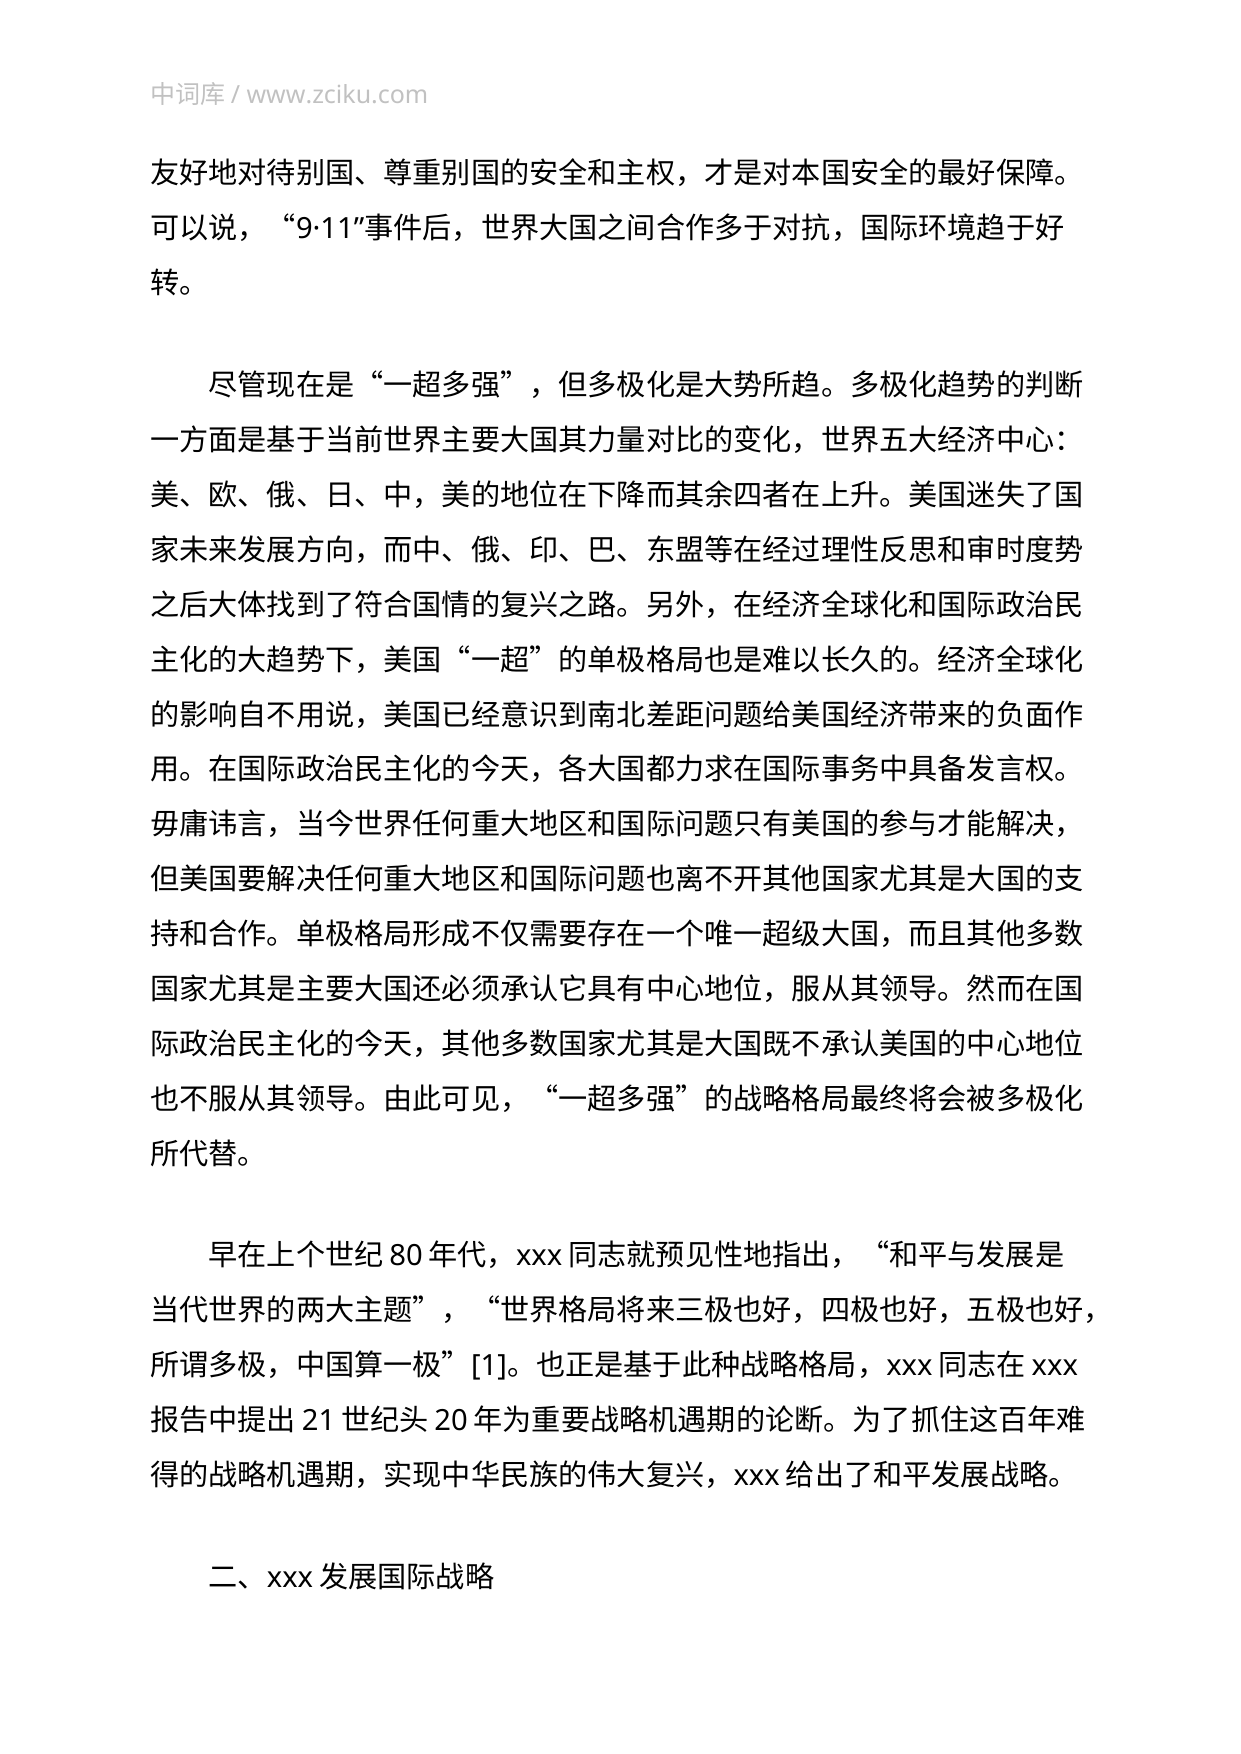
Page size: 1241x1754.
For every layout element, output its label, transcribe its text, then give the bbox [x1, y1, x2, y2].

text 尽管现在是“一超多强”，但多极化是大势所趋。多极化趋势的判断一方面是基于当前世界主要大国其力量对比的变化，世界五大经济中心：美、欧、俄、日、中，美的地位在下降而其余四者在上升。美国迷失了国家未来发展方向，而中、俄、印、巴、东盟等在经过理性反思和审时度势之后大体找到了符合国情的复兴之路。另外，在经济全球化和国际政治民主化的大趋势下，美国“一超”的单极格局也是难以长久的。经济全球化的影响自不用说，美国已经意识到南北差距问题给美国经济带来的负面作用。在国际政治民主化的今天，各大国都力求在国际事务中具备发言权。毋庸讳言，当今世界任何重大地区和国际问题只有美国的参与才能解决，但美国要解决任何重大地区和国际问题也离不开其他国家尤其是大国的支持和合作。单极格局形成不仅需要存在一个唯一超级大国，而且其他多数国家尤其是主要大国还必须承认它具有中心地位，服从其领导。然而在国际政治民主化的今天，其他多数国家尤其是大国既不承认美国的中心地位也不服从其领导。由此可见，“一超多强”的战略格局最终将会被多极化所代替。 [150, 362, 1090, 1172]
text 二、xxx发展国际战略 [150, 1554, 1090, 1596]
text 早在上个世纪80年代，xxx同志就预见性地指出，“和平与发展是当代世界的两大主题”，“世界格局将来三极也好，四极也好，五极也好，所谓多极，中国算一极”[1]。也正是基于此种战略格局，xxx同志在xxx报告中提出21世纪头20年为重要战略机遇期的论断。为了抓住这百年难得的战略机遇期，实现中华民族的伟大复兴，xxx给出了和平发展战略。 [150, 1232, 1090, 1494]
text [150, 150, 1090, 302]
